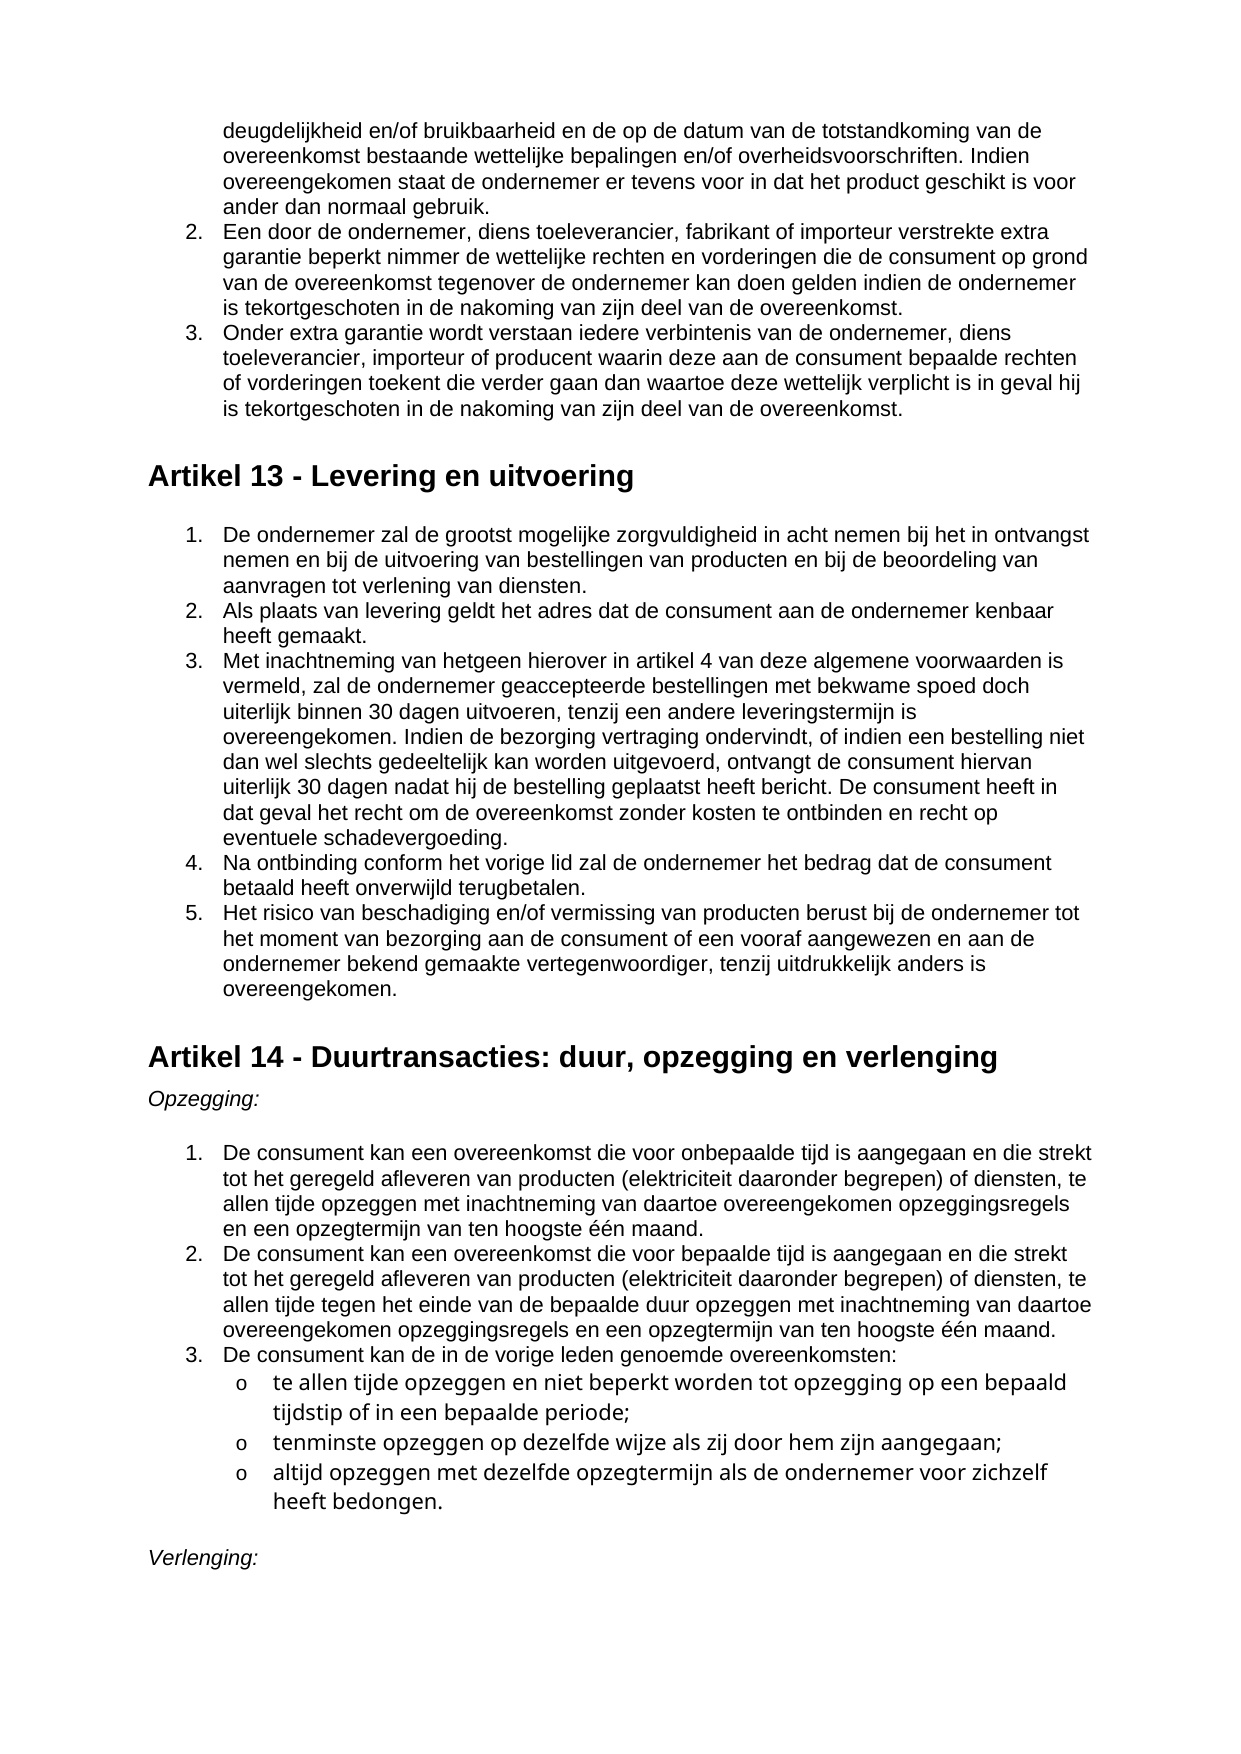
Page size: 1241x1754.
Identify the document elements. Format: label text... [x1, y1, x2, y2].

list Met inachtneming van hetgeen hierover in artikel 4 van deze algemene voorwaarden is vermeld, zal de ondernemer geaccepteerde bestellingen met bekwame spoed doch uiterlijk binnen 30 dagen uitvoeren, tenzij een andere leveringstermijn is overeengekomen. Indien de bezorging vertraging ondervindt, of indien een bestelling niet dan wel slechts gedeeltelijk kan worden uitgevoerd, ontvangt de consument hiervan uiterlijk 30 dagen nadat hij de bestelling geplaatst heeft bericht. De consument heeft in dat geval het recht om de overeenkomst zonder kosten te ontbinden en recht op eventuele schadevergoeding. [185, 648, 1093, 850]
list De consument kan een overeenkomst die voor onbepaalde tijd is aangegaan en die strekt tot het geregeld afleveren van producten (elektriciteit daaronder begrepen) of diensten, te allen tijde opzeggen met inachtneming van daartoe overeengekomen opzeggingsregels en een opzegtermijn van ten hoogste één maand. [185, 1140, 1093, 1241]
list De consument kan een overeenkomst die voor bepaalde tijd is aangegaan en die strekt tot het geregeld afleveren van producten (elektriciteit daaronder begrepen) of diensten, te allen tijde tegen het einde van de bepaalde duur opzeggen met inachtneming van daartoe overeengekomen opzeggingsregels en een opzegtermijn van ten hoogste één maand. [185, 1241, 1093, 1342]
list Na ontbinding conform het vorige lid zal de ondernemer het bedrag dat de consument betaald heeft onverwijld terugbetalen. [185, 850, 1093, 900]
list te allen tijde opzeggen en niet beperkt worden tot opzegging op een bepaald tijdstip of in een bepaalde periode; [235, 1367, 1093, 1427]
list tenminste opzeggen op dezelfde wijze als zij door hem zijn aangegaan; [235, 1427, 1093, 1456]
list Onder extra garantie wordt verstaan iedere verbintenis van de ondernemer, diens toeleverancier, importeur of producent waarin deze aan de consument bepaalde rechten of vorderingen toekent die verder gaan dan waartoe deze wettelijk verplicht is in geval hij is tekortgeschoten in de nakoming van zijn deel van de overeenkomst. [185, 320, 1093, 421]
list De consument kan de in de vorige leden genoemde overeenkomsten: [185, 1342, 1093, 1367]
text Artikel 13 - Levering en uitvoering [148, 458, 1093, 493]
list Het risico van beschadiging en/of vermissing van producten berust bij de ondernemer tot het moment van bezorging aan de consument of een vooraf aangewezen en aan de ondernemer bekend gemaakte vertegenwoordiger, tenzij uitdrukkelijk anders is overeengekomen. [185, 900, 1093, 1001]
list Als plaats van levering geldt het adres dat de consument aan de ondernemer kenbaar heeft gemaakt. [185, 598, 1093, 648]
text Artikel 14 - Duurtransacties: duur, opzegging en verlenging [148, 1038, 1093, 1073]
list altijd opzeggen met dezelfde opzegtermijn als de ondernemer voor zichzelf heeft bedongen. [235, 1456, 1093, 1516]
text Verlenging: [148, 1545, 1093, 1570]
list De ondernemer zal de grootst mogelijke zorgvuldigheid in acht nemen bij het in ontvangst nemen en bij de uitvoering van bestellingen van producten en bij de beoordeling van aanvragen tot verlening van diensten. [185, 522, 1093, 598]
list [185, 118, 1093, 219]
list Een door de ondernemer, diens toeleverancier, fabrikant of importeur verstrekte extra garantie beperkt nimmer de wettelijke rechten en vorderingen die de consument op grond van de overeenkomst tegenover de ondernemer kan doen gelden indien de ondernemer is tekortgeschoten in de nakoming van zijn deel van de overeenkomst. [185, 219, 1093, 320]
text Opzegging: [148, 1086, 1093, 1111]
